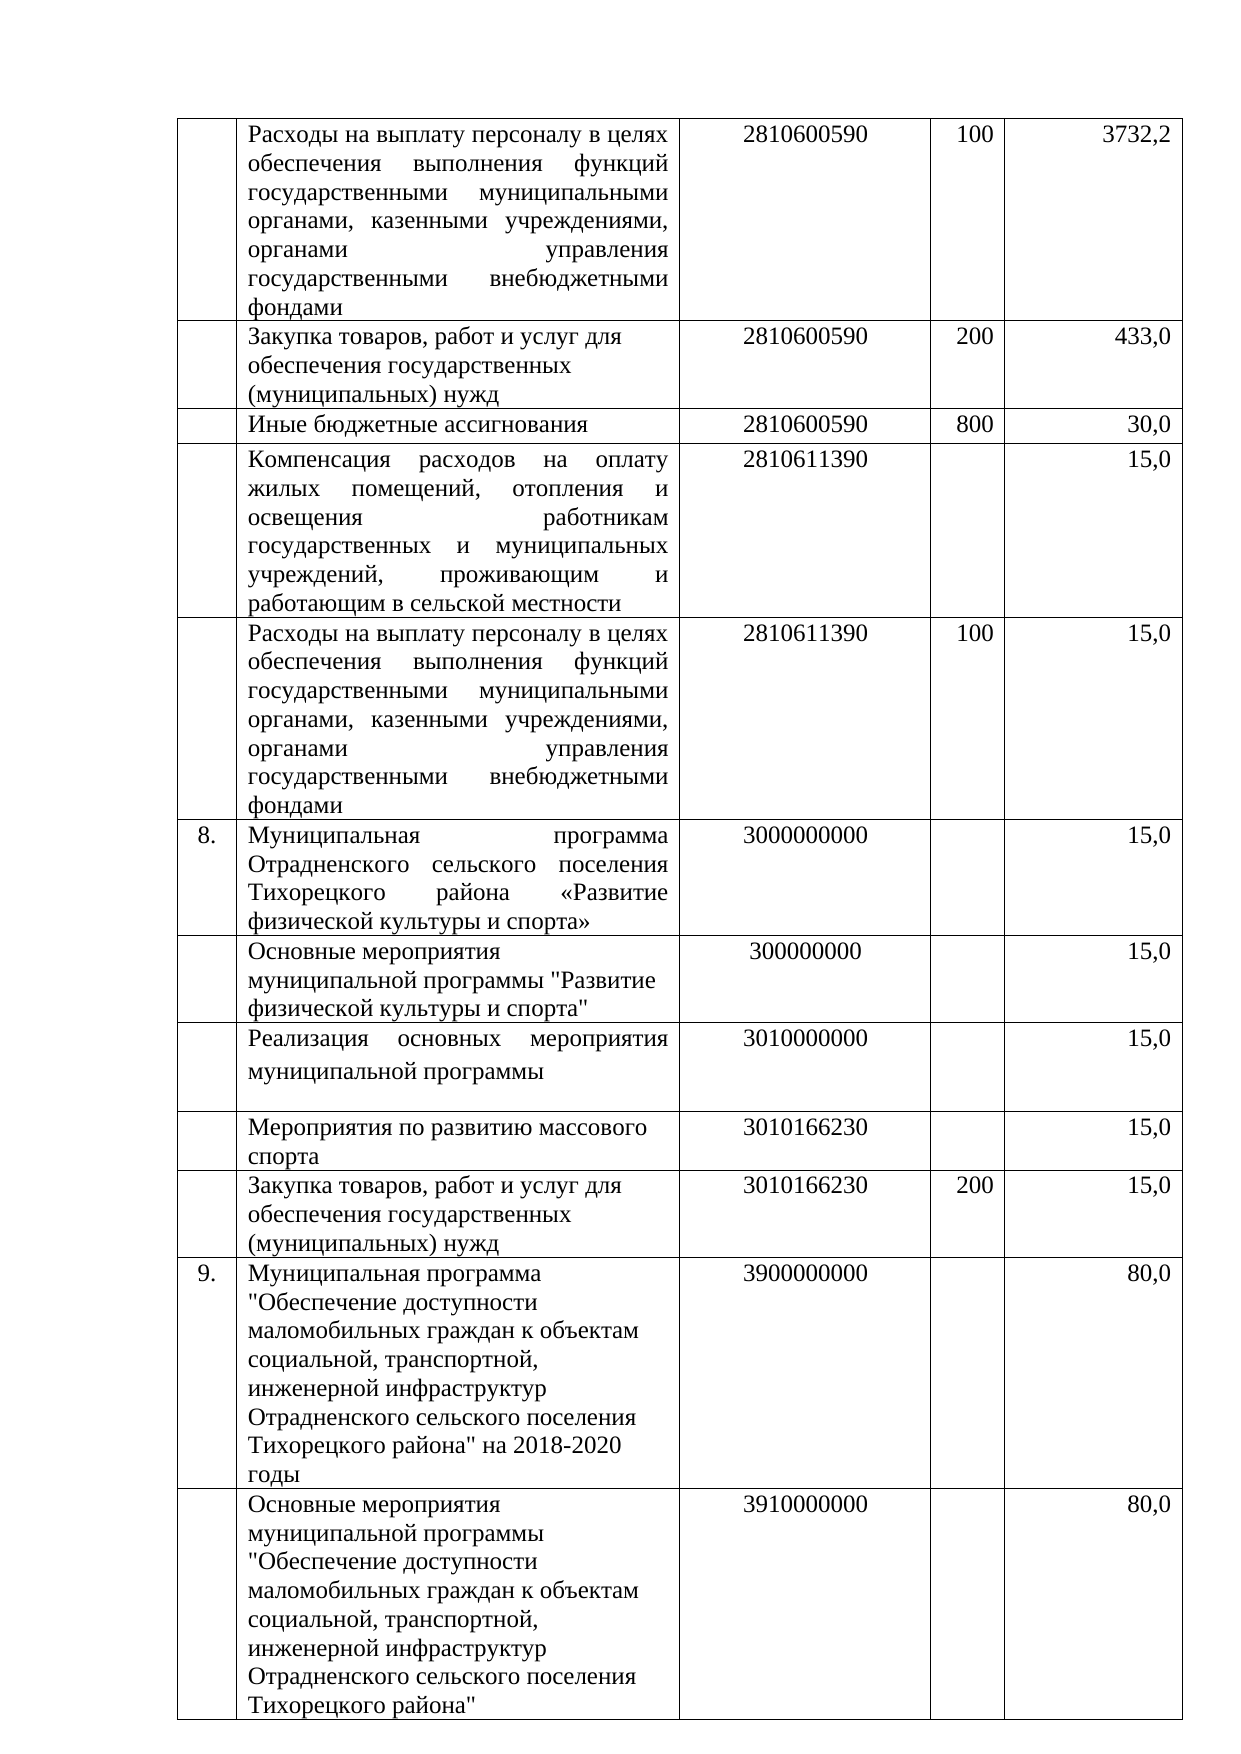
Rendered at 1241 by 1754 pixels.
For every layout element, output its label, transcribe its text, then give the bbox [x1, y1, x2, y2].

table_cell 15,0 [1005, 618, 1182, 819]
table_cell 2810611390 [680, 618, 930, 819]
table_cell 3010166230 [680, 1112, 930, 1169]
table_cell 15,0 [1005, 1023, 1182, 1111]
table_cell 2810600590 [680, 119, 930, 320]
table_cell [178, 1489, 236, 1719]
table_cell 2810611390 [680, 444, 930, 617]
table_cell [931, 444, 1004, 617]
table_cell 433,0 [1005, 321, 1182, 408]
table_cell 2810600590 [680, 409, 930, 443]
table_cell 15,0 [1005, 1112, 1182, 1169]
table_cell [178, 618, 236, 819]
table_cell Закупка товаров, работ и услуг для обеспечения государственных (муниципальных) нужд [237, 321, 679, 408]
table_cell [931, 1023, 1004, 1111]
table_cell 300000000 [680, 936, 930, 1022]
table_cell [178, 1023, 236, 1111]
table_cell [237, 119, 679, 320]
table_cell [931, 936, 1004, 1022]
table_cell 3000000000 [680, 820, 930, 935]
table_cell 3010000000 [680, 1023, 930, 1111]
table_cell 15,0 [1005, 820, 1182, 935]
table_cell 100 [931, 119, 1004, 320]
table_cell [931, 1489, 1004, 1719]
table_cell 800 [931, 409, 1004, 443]
table_cell 3010166230 [680, 1171, 930, 1257]
table_cell 80,0 [1005, 1489, 1182, 1719]
table_cell Основные мероприятия муниципальной программы "Обеспечение доступности маломобильных граждан к объектам социальной, транспортной, инженерной инфраструктур Отрадненского сельского поселения Тихорецкого района" [237, 1489, 679, 1719]
table_cell 15,0 [1005, 444, 1182, 617]
table_cell [178, 1112, 236, 1169]
table_cell [178, 444, 236, 617]
table_cell [178, 1171, 236, 1257]
table_cell 3900000000 [680, 1258, 930, 1488]
table_cell 80,0 [1005, 1258, 1182, 1488]
table_cell [931, 820, 1004, 935]
table_cell 100 [931, 618, 1004, 819]
table_cell 15,0 [1005, 1171, 1182, 1257]
table_cell 8. [178, 820, 236, 935]
table_cell 15,0 [1005, 936, 1182, 1022]
table_cell Иные бюджетные ассигнования [237, 409, 679, 443]
table_cell Муниципальная программа Отрадненского сельского поселения Тихорецкого района «Развитие физической культуры и спорта» [237, 820, 679, 935]
table_cell [178, 409, 236, 443]
table_cell 30,0 [1005, 409, 1182, 443]
table_cell [178, 119, 236, 320]
table_cell 3732,2 [1005, 119, 1182, 320]
table_cell 9. [178, 1258, 236, 1488]
table_cell [931, 1112, 1004, 1169]
table_cell Муниципальная программа "Обеспечение доступности маломобильных граждан к объектам социальной, транспортной, инженерной инфраструктур Отрадненского сельского поселения Тихорецкого района" на 2018-2020 годы [237, 1258, 679, 1488]
table_cell [931, 1258, 1004, 1488]
table_cell 200 [931, 1171, 1004, 1257]
table_cell [178, 936, 236, 1022]
table_cell 200 [931, 321, 1004, 408]
table_cell 3910000000 [680, 1489, 930, 1719]
table_cell [178, 321, 236, 408]
table_cell Основные мероприятия муниципальной программы "Развитие физической культуры и спорта" [237, 936, 679, 1022]
table_cell Мероприятия по развитию массового спорта [237, 1112, 679, 1169]
table_cell 2810600590 [680, 321, 930, 408]
table_cell Закупка товаров, работ и услуг для обеспечения государственных (муниципальных) нужд [237, 1171, 679, 1257]
table_cell Реализация основных мероприятия муниципальной программы [237, 1023, 679, 1111]
